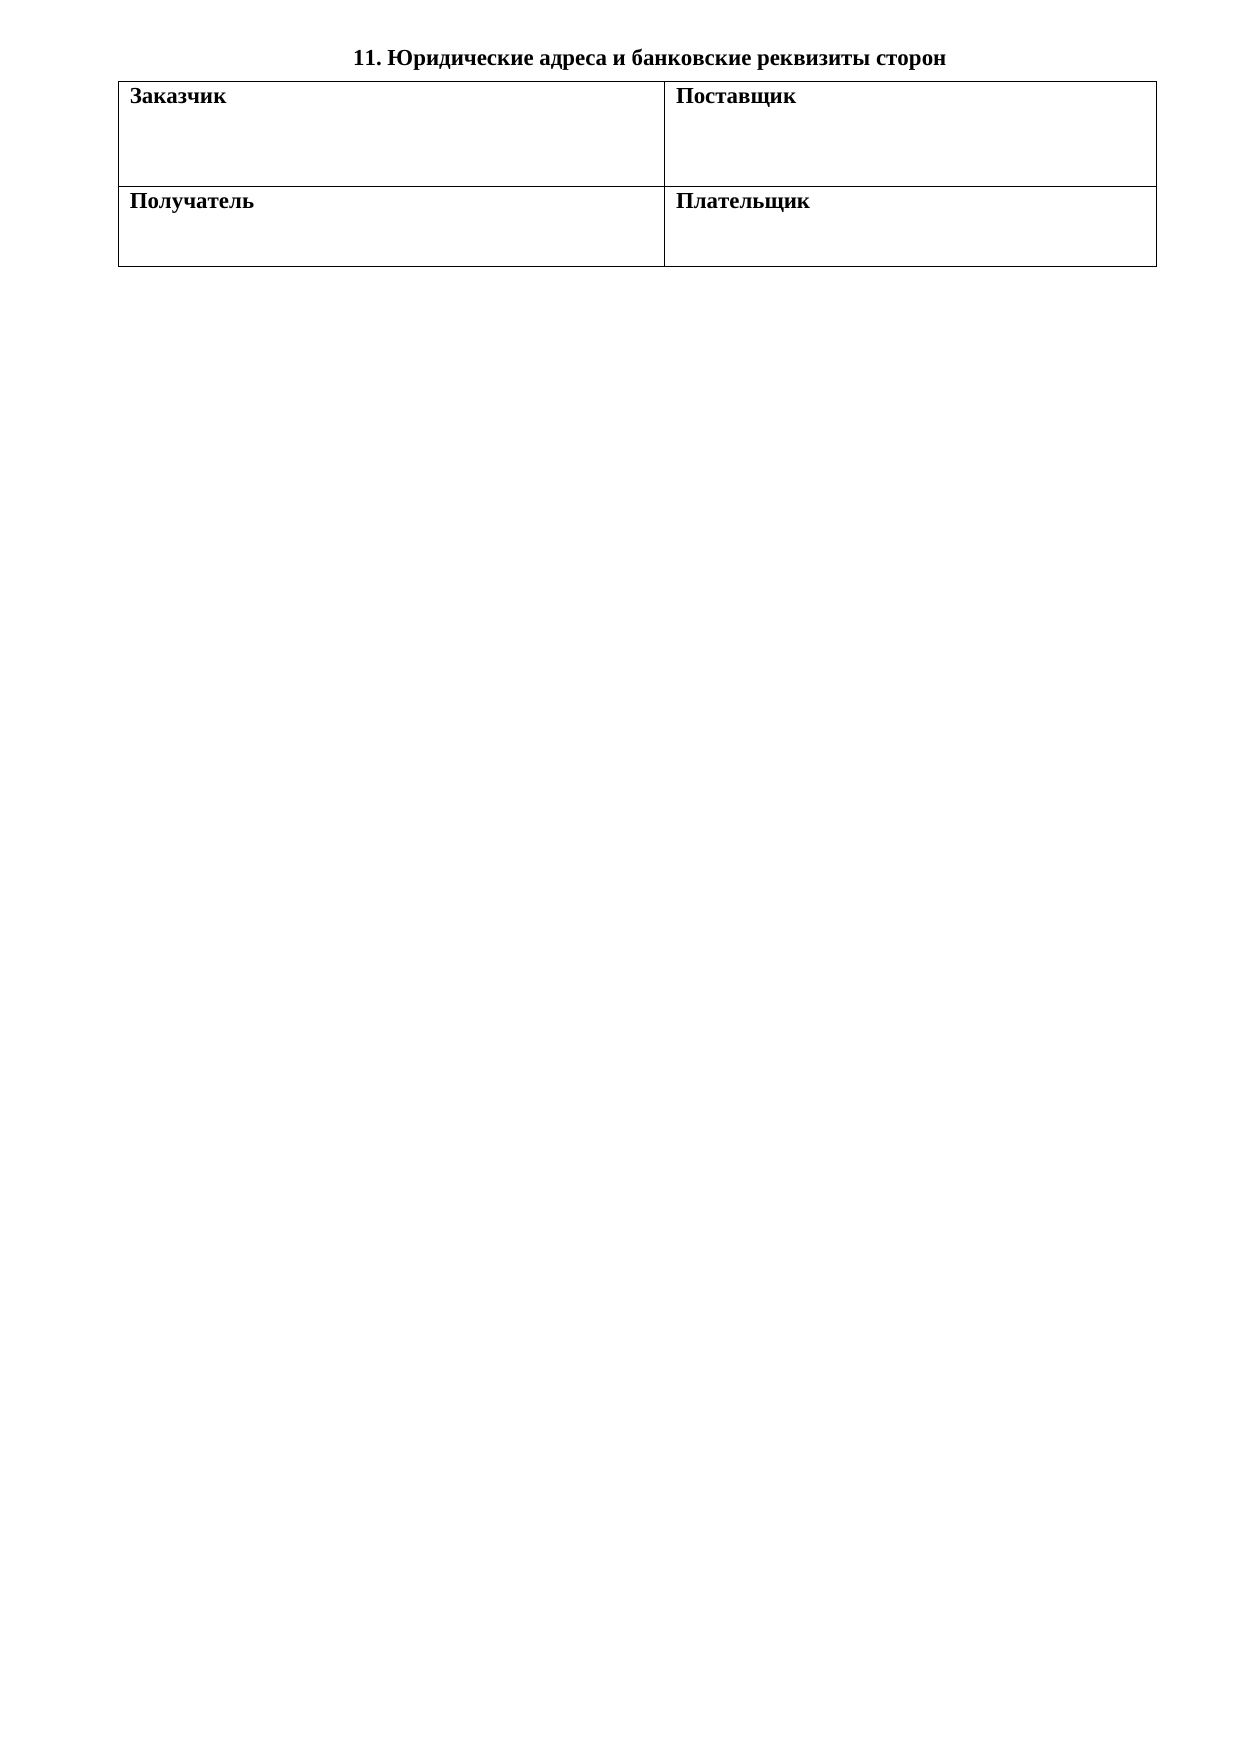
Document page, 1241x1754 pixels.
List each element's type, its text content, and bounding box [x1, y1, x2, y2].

table_cell Получатель [119, 187, 664, 266]
table_header Поставщик [665, 82, 1156, 186]
table_cell Плательщик [665, 187, 1156, 266]
text 11. Юридические адреса и банковские реквизиты сторон [148, 44, 1152, 71]
table_header Заказчик [119, 82, 664, 186]
